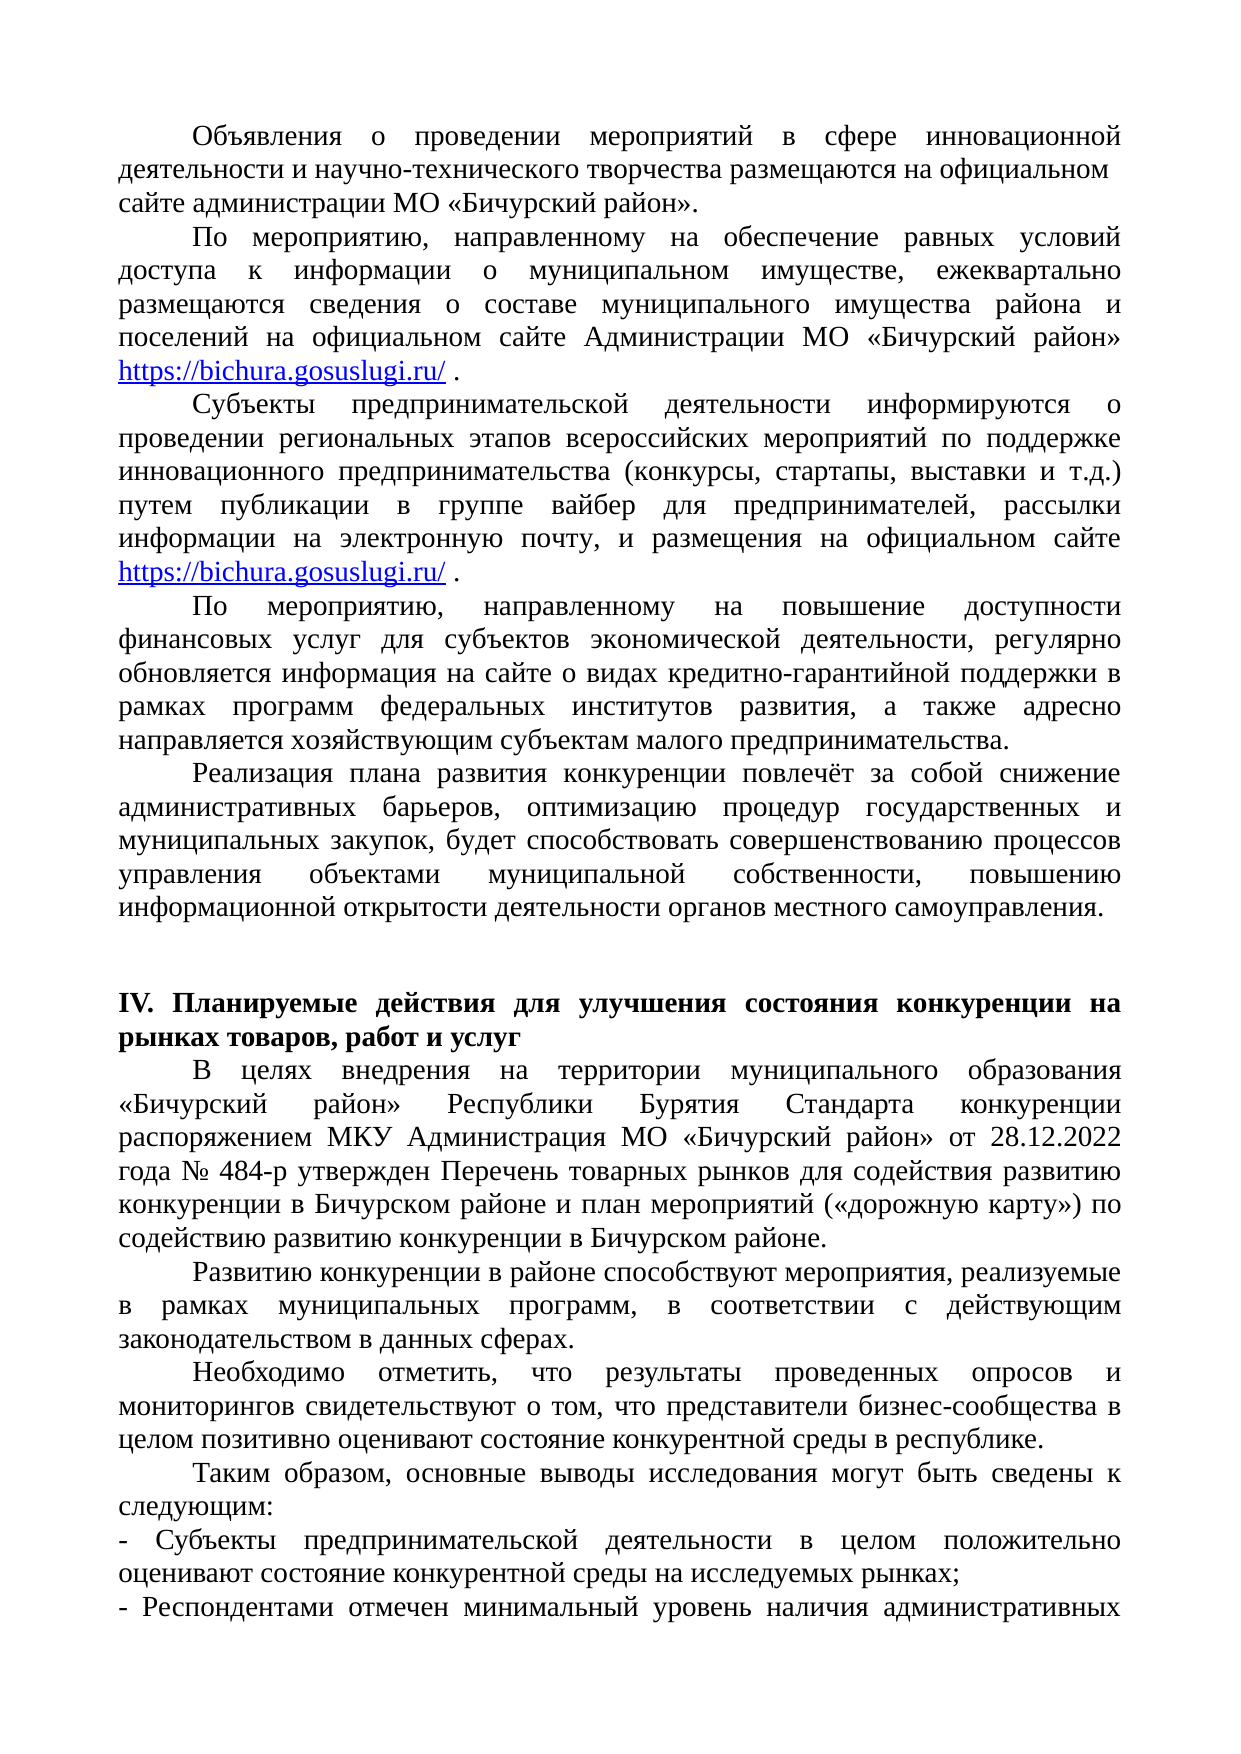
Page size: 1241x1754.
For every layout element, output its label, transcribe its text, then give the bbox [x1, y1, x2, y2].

text По мероприятию, направленному на повышение доступности финансовых услуг для субъектов экономической деятельности, регулярно обновляется информация на сайте о видах кредитно-гарантийной поддержки в рамках программ федеральных институтов развития, а также адресно направляется хозяйствующим субъектам малого предпринимательства. [118, 588, 1122, 755]
text сайте администрации МО «Бичурский район». [118, 185, 1122, 219]
text ΙV. Планируемые действия для улучшения состояния конкуренции на рынках товаров, работ и услуг [118, 985, 1122, 1052]
text Реализация плана развития конкуренции повлечёт за собой снижение административных барьеров, оптимизацию процедур государственных и муниципальных закупок, будет способствовать совершенствованию процессов управления объектами муниципальной собственности, повышению информационной открытости деятельности органов местного самоуправления. [118, 755, 1122, 923]
text Объявления о проведении мероприятий в сфере инновационной деятельности и научно-технического творчества размещаются на официальном [118, 118, 1122, 185]
text В целях внедрения на территории муниципального образования «Бичурский район» Республики Бурятия Стандарта конкуренции распоряжением МКУ Администрация МО «Бичурский район» от 28.12.2022 года № 484-р утвержден Перечень товарных рынков для содействия развитию конкуренции в Бичурском районе и план мероприятий («дорожную карту») по содействию развитию конкуренции в Бичурском районе. [118, 1052, 1122, 1254]
text Субъекты предпринимательской деятельности информируются о проведении региональных этапов всероссийских мероприятий по поддержке инновационного предпринимательства (конкурсы, стартапы, выставки и т.д.) путем публикации в группе вайбер для предпринимателей, рассылки информации на электронную почту, и размещения на официальном сайте https://bichura.gosuslugi.ru/ . [118, 386, 1122, 588]
text Таким образом, основные выводы исследования могут быть сведены к следующим: [118, 1455, 1122, 1522]
text Необходимо отметить, что результаты проведенных опросов и мониторингов свидетельствуют о том, что представители бизнес-сообщества в целом позитивно оценивают состояние конкурентной среды в республике. [118, 1354, 1122, 1455]
text Развитию конкуренции в районе способствуют мероприятия, реализуемые в рамках муниципальных программ, в соответствии с действующим законодательством в данных сферах. [118, 1254, 1122, 1354]
text По мероприятию, направленному на обеспечение равных условий доступа к информации о муниципальном имуществе, ежеквартально размещаются сведения о составе муниципального имущества района и поселений на официальном сайте Администрации МО «Бичурский район» https://bichura.gosuslugi.ru/ . [118, 219, 1122, 386]
text - Субъекты предпринимательской деятельности в целом положительно оценивают состояние конкурентной среды на исследуемых рынках; [118, 1522, 1122, 1589]
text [118, 1589, 1122, 1623]
